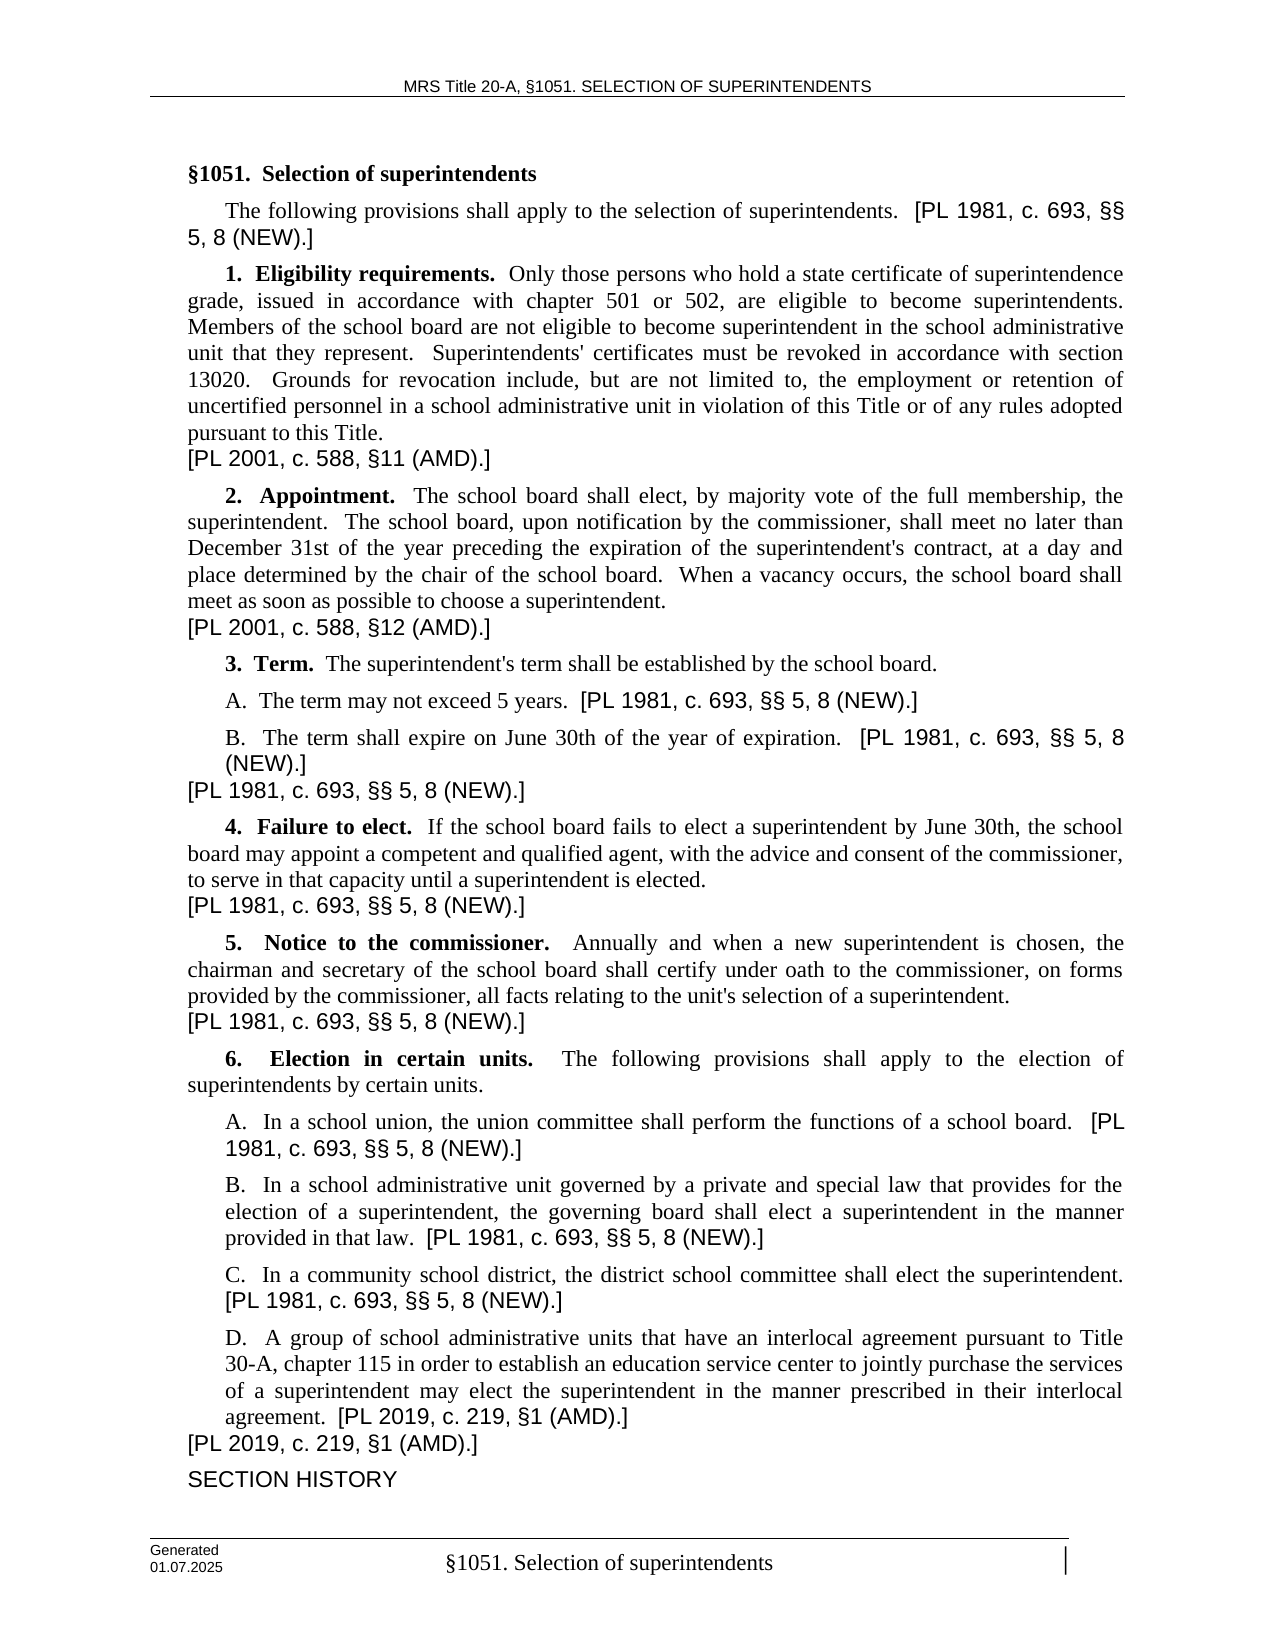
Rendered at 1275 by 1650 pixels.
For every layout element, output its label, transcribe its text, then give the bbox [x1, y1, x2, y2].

text [PL 2001, c. 588, §11 (AMD).] [187, 445, 1125, 471]
text 4. Failure to elect. If the school board fails to elect a superintendent by June 30th, the school board may appoint a competent and qualified agent, with the advice and consent of the commissioner, to serve in that capacity until a superintendent is elected. [187, 813, 1125, 892]
text [PL 1981, c. 693, §§ 5, 8 (NEW).] [187, 892, 1125, 919]
text B. The term shall expire on June 30th of the year of expiration. [PL 1981, c. 693, §§ 5, 8 (NEW).] [225, 724, 1125, 777]
text [PL 1981, c. 693, §§ 5, 8 (NEW).] [187, 777, 1125, 803]
text B. In a school administrative unit governed by a private and special law that provides for the election of a superintendent, the governing board shall elect a superintendent in the manner provided in that law. [PL 1981, c. 693, §§ 5, 8 (NEW).] [225, 1171, 1125, 1251]
text [PL 1981, c. 693, §§ 5, 8 (NEW).] [187, 1008, 1125, 1035]
text The following provisions shall apply to the selection of superintendents. [PL 1981, c. 693, §§ 5, 8 (NEW).] [187, 197, 1125, 250]
text [PL 2019, c. 219, §1 (AMD).] [187, 1430, 1125, 1456]
text §1051. Selection of superintendents [187, 160, 1125, 187]
text 6. Election in certain units. The following provisions shall apply to the election of superintendents by certain units. [187, 1045, 1125, 1098]
text A. In a school union, the union committee shall perform the functions of a school board. [PL 1981, c. 693, §§ 5, 8 (NEW).] [225, 1108, 1125, 1161]
text [PL 2001, c. 588, §12 (AMD).] [187, 613, 1125, 640]
text 5. Notice to the commissioner. Annually and when a new superintendent is chosen, the chairman and secretary of the school board shall certify under oath to the commissioner, on forms provided by the commissioner, all facts relating to the unit's selection of a superintendent. [187, 929, 1125, 1008]
text C. In a community school district, the district school committee shall elect the superintendent. [PL 1981, c. 693, §§ 5, 8 (NEW).] [225, 1261, 1125, 1314]
text 2. Appointment. The school board shall elect, by majority vote of the full membership, the superintendent. The school board, upon notification by the commissioner, shall meet no later than December 31st of the year preceding the expiration of the superintendent's contract, at a day and place determined by the chair of the school board. When a vacancy occurs, the school board shall meet as soon as possible to choose a superintendent. [187, 482, 1125, 613]
text D. A group of school administrative units that have an interlocal agreement pursuant to Title 30‑A, chapter 115 in order to establish an education service center to jointly purchase the services of a superintendent may elect the superintendent in the manner prescribed in their interlocal agreement. [PL 2019, c. 219, §1 (AMD).] [225, 1324, 1125, 1430]
text 1. Eligibility requirements. Only those persons who hold a state certificate of superintendence grade, issued in accordance with chapter 501 or 502, are eligible to become superintendents. Members of the school board are not eligible to become superintendent in the school administrative unit that they represent. Superintendents' certificates must be revoked in accordance with section 13020. Grounds for revocation include, but are not limited to, the employment or retention of uncertified personnel in a school administrative unit in violation of this Title or of any rules adopted pursuant to this Title. [187, 260, 1125, 445]
text SECTION HISTORY [187, 1466, 1125, 1493]
text 3. Term. The superintendent's term shall be established by the school board. [187, 650, 1125, 677]
text A. The term may not exceed 5 years. [PL 1981, c. 693, §§ 5, 8 (NEW).] [225, 687, 1125, 713]
